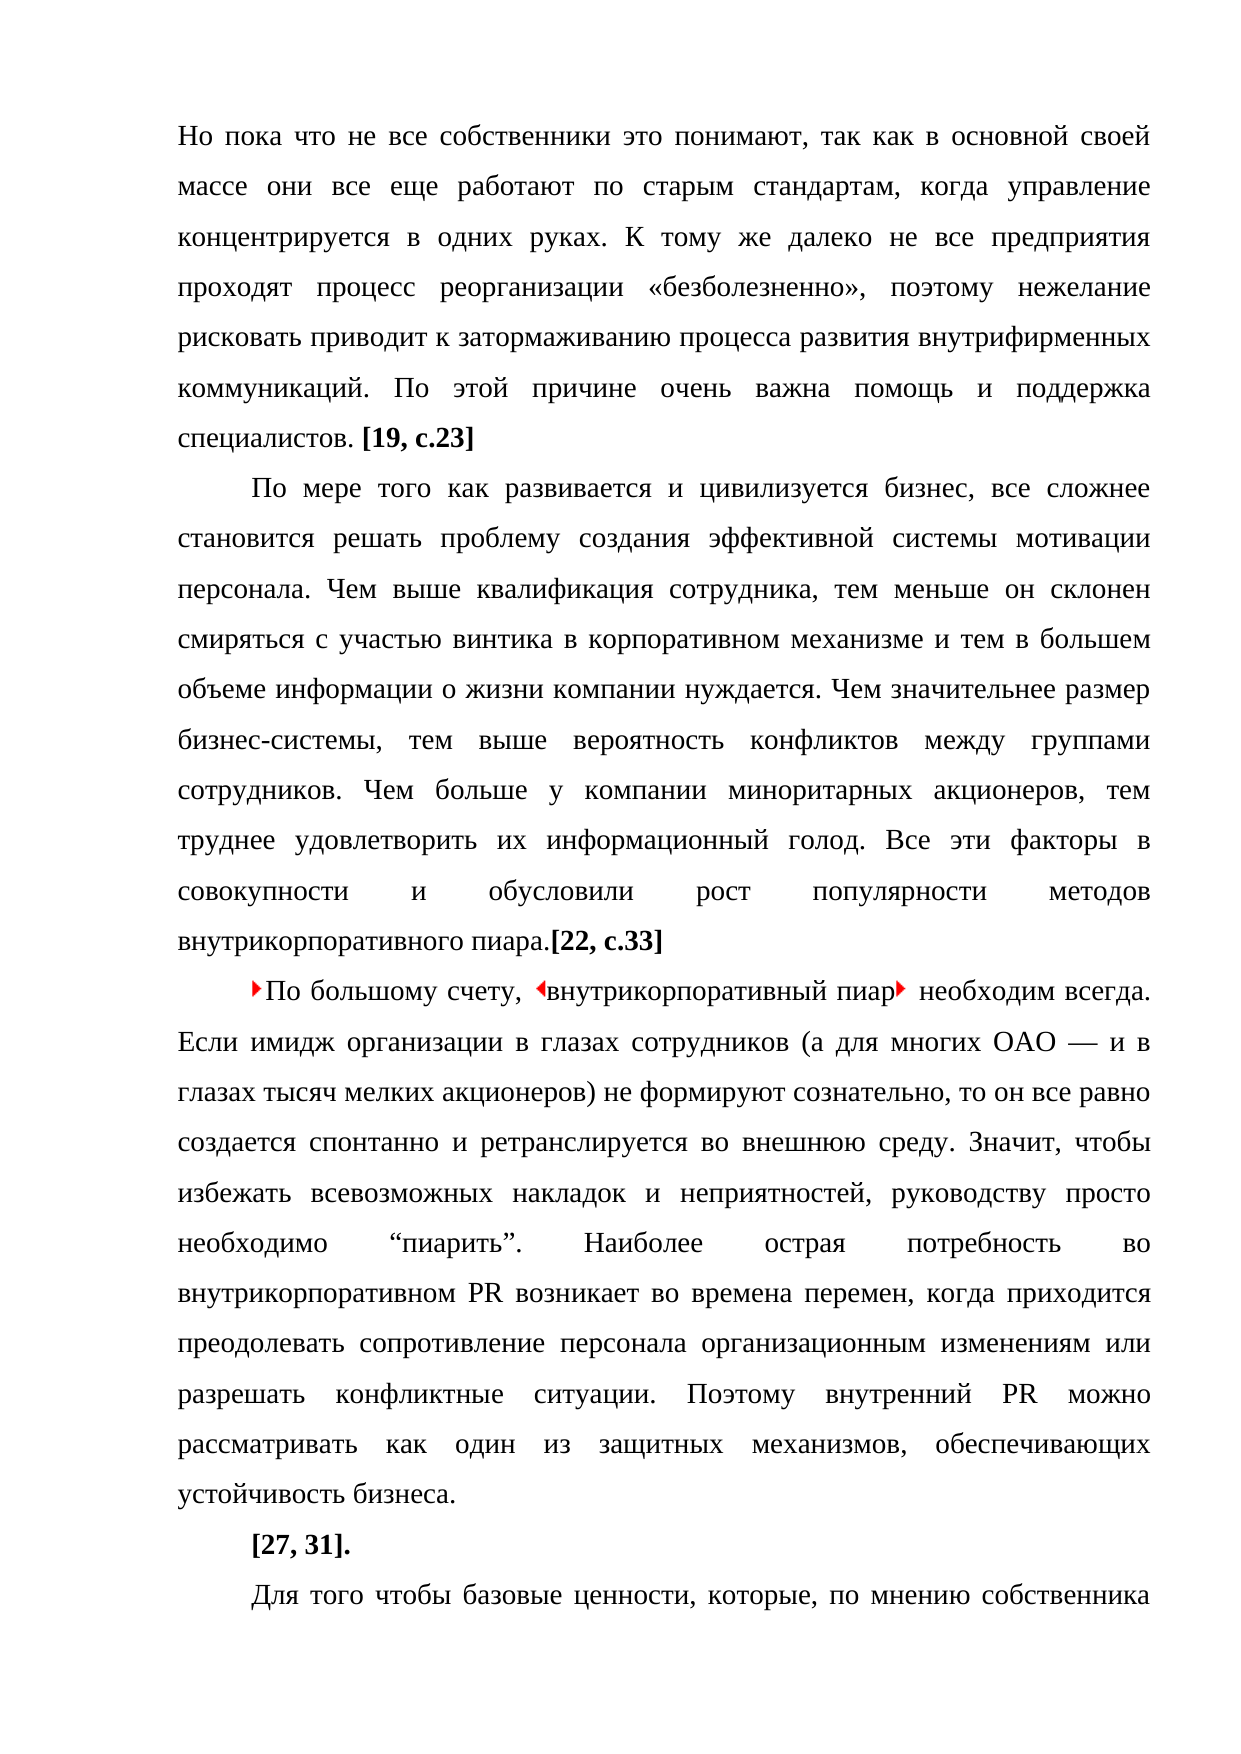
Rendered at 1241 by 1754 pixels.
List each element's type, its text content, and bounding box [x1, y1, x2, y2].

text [177, 118, 1152, 453]
picture [895, 978, 910, 1001]
picture [251, 978, 266, 1001]
text По большому счету, внутрикорпоративный пиар необходим всегда. Если имидж организации в глазах сотрудников (а для многих ОАО — и в глазах тысяч мелких акционеров) не формируют сознательно, то он все равно создается спонтанно и ретранслируется во внешнюю среду. Значит, чтобы избежать всевозможных накладок и неприятностей, руководству просто необходимо “пиарить”. Наиболее острая потребность во внутрикорпоративном PR возникает во времена перемен, когда приходится преодолевать сопротивление персонала организационным изменениям или разрешать конфликтные ситуации. Поэтому внутренний PR можно рассматривать как один из защитных механизмов, обеспечивающих устойчивость бизнеса. [177, 973, 1152, 1510]
picture [532, 978, 547, 1001]
text [27, 31]. [177, 1527, 1152, 1560]
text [177, 1577, 1152, 1611]
text По мере того как развивается и цивилизуется бизнес, все сложнее становится решать проблему создания эффективной системы мотивации персонала. Чем выше квалификация сотрудника, тем меньше он склонен смиряться с участью винтика в корпоративном механизме и тем в большем объеме информации о жизни компании нуждается. Чем значительнее размер бизнес-системы, тем выше вероятность конфликтов между группами сотрудников. Чем больше у компании миноритарных акционеров, тем труднее удовлетворить их информационный голод. Все эти факторы в совокупности и обусловили рост популярности методов внутрикорпоративного пиара.[22, с.33] [177, 470, 1152, 957]
